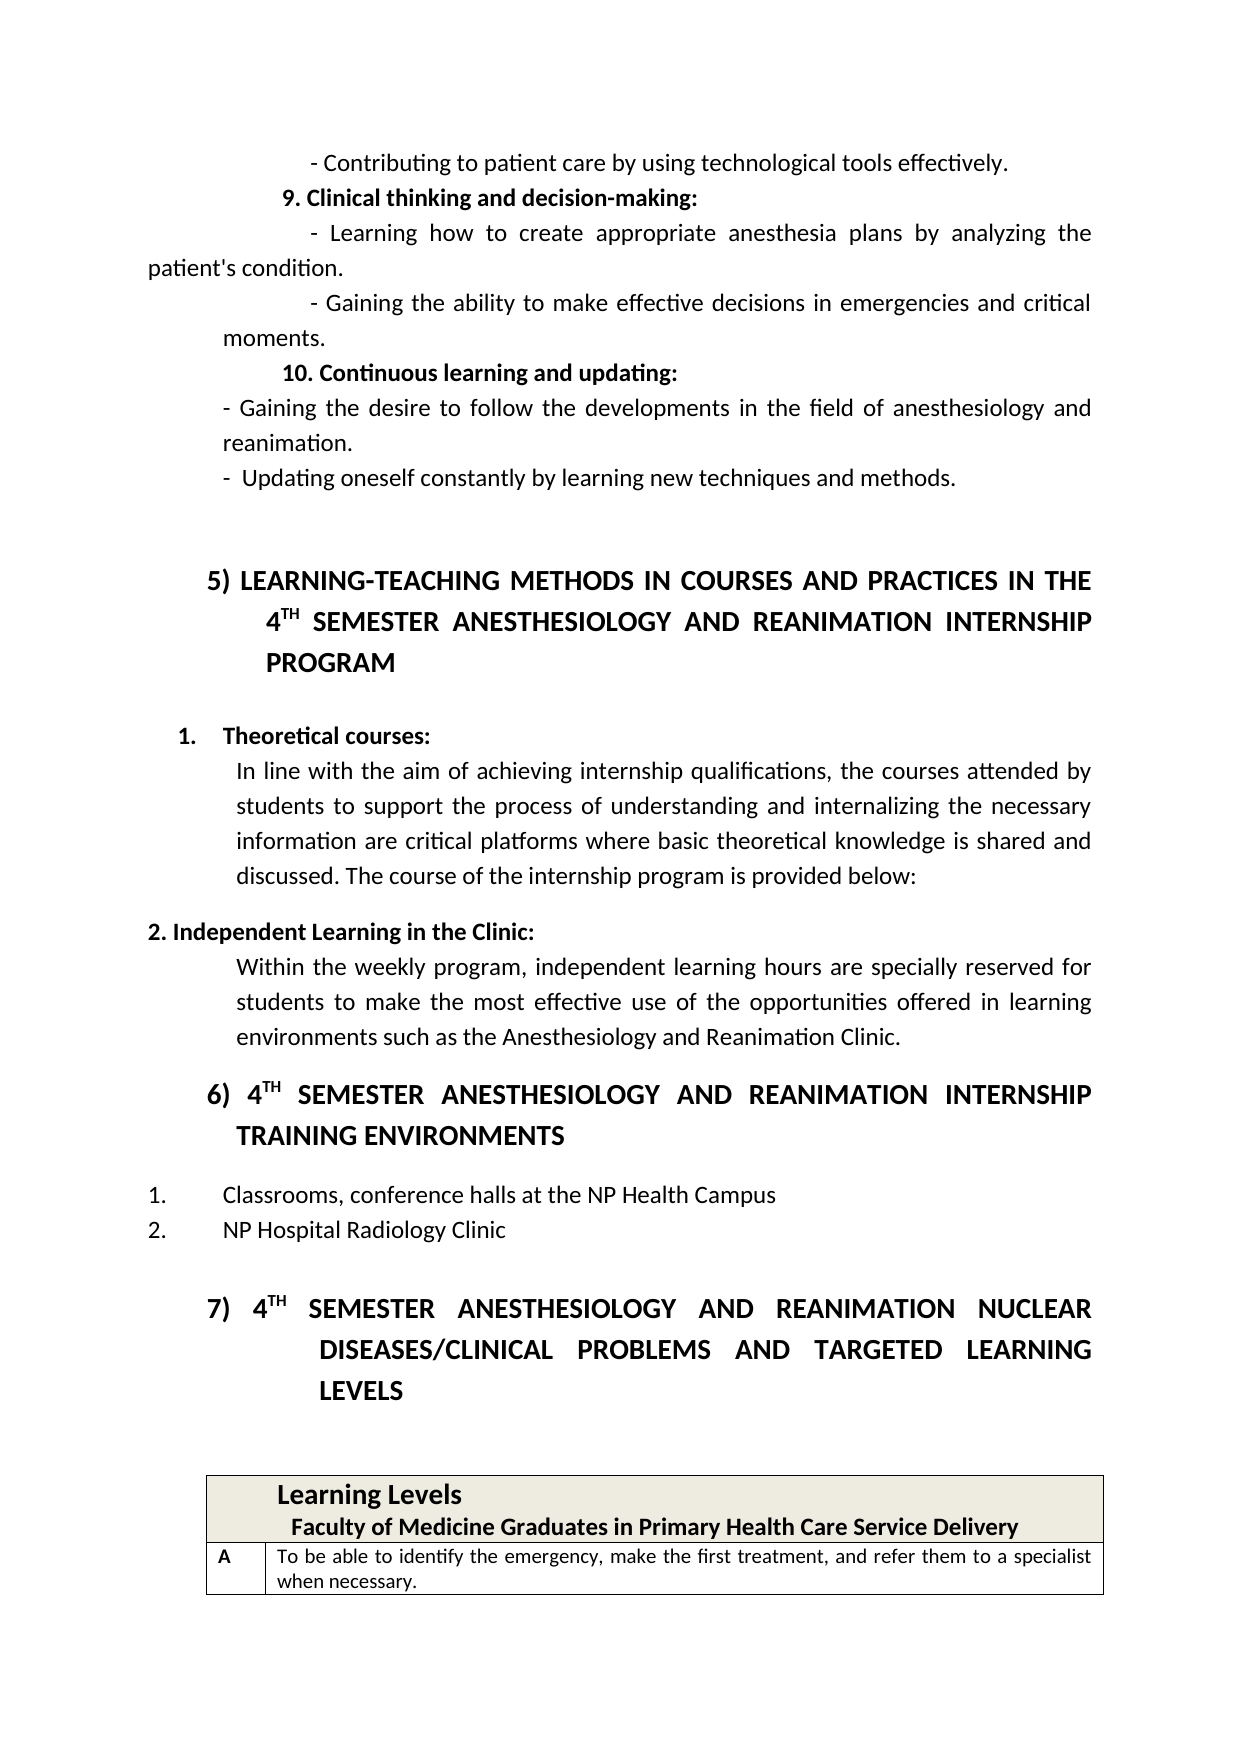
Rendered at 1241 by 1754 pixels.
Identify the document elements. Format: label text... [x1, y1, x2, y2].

text - Learning how to create appropriate anesthesia plans by analyzing the patient's condition. [148, 218, 1093, 283]
text 2. Independent Learning in the Clinic: [148, 916, 1093, 946]
list - Gaining the desire to follow the developments in the field of anesthesiology and reanimation. [223, 393, 1093, 458]
list 7) 4TH SEMESTER ANESTHESIOLOGY AND REANIMATION NUCLEAR DISEASES/CLINICAL PROBLEMS AND TARGETED LEARNING LEVELS [207, 1290, 1093, 1408]
text Within the weekly program, independent learning hours are specially reserved for students to make the most effective use of the opportunities offered in learning environments such as the Anesthesiology and Reanimation Clinic. [207, 951, 1093, 1051]
list NP Hospital Radiology Clinic [148, 1214, 1093, 1245]
list In line with the aim of achieving internship qualifications, the courses attended by students to support the process of understanding and internalizing the necessary information are critical platforms where basic theoretical knowledge is shared and discussed. The course of the internship program is provided below: [236, 755, 1093, 890]
list Classrooms, conference halls at the NP Health Campus [148, 1179, 1093, 1210]
table_cell To be able to identify the emergency, make the first treatment, and refer them to a specialist when necessary. [266, 1543, 1103, 1594]
list 10. Continuous learning and updating: [282, 358, 1093, 388]
list Theoretical courses: [177, 720, 1093, 750]
list - Contributing to patient care by using technological tools effectively. [223, 148, 1093, 178]
text 6) 4TH SEMESTER ANESTHESIOLOGY AND REANIMATION INTERNSHIP TRAINING ENVIRONMENTS [207, 1076, 1093, 1153]
list - Gaining the ability to make effective decisions in emergencies and critical moments. [223, 288, 1093, 353]
table_cell A [207, 1543, 265, 1594]
list 5) LEARNING-TEACHING METHODS IN COURSES AND PRACTICES IN THE 4TH SEMESTER ANESTHESIOLOGY AND REANIMATION INTERNSHIP PROGRAM [207, 562, 1093, 679]
table_header Learning Levels Faculty of Medicine Graduates in Primary Health Care Service Delivery [207, 1476, 1103, 1542]
list - Updating oneself constantly by learning new techniques and methods. [223, 463, 1093, 493]
list 9. Clinical thinking and decision-making: [282, 183, 1093, 213]
